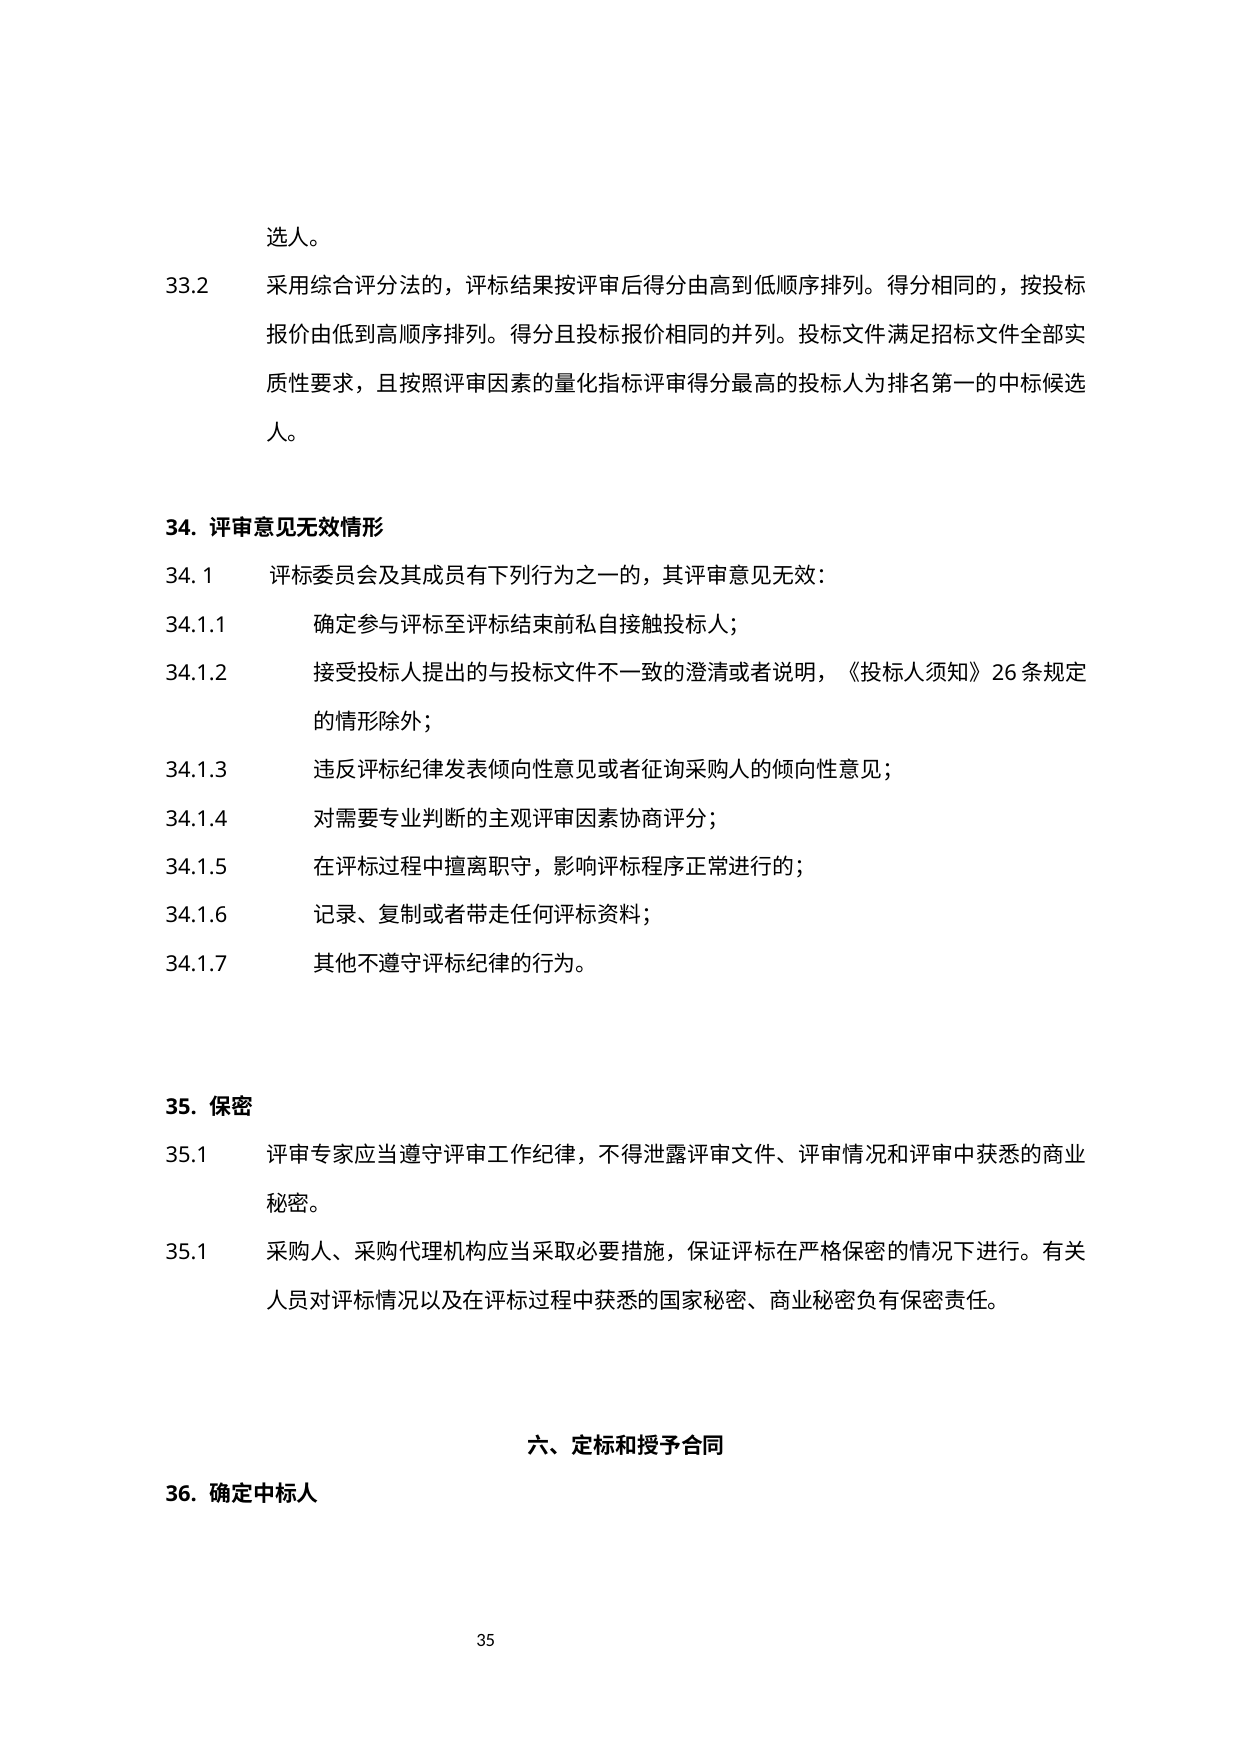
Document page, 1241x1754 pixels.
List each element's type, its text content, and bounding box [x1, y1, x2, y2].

list 在评标过程中擅离职守，影响评标程序正常进行的； [165, 849, 1087, 881]
list 违反评标纪律发表倾向性意见或者征询采购人的倾向性意见； [165, 752, 1087, 784]
list 保密 [165, 1088, 1087, 1121]
list 评审专家应当遵守评审工作纪律，不得泄露评审文件、评审情况和评审中获悉的商业秘密。 [165, 1137, 1087, 1218]
list 确定中标人 [165, 1476, 1087, 1508]
list 对需要专业判断的主观评审因素协商评分； [165, 800, 1087, 833]
text 六、定标和授予合同 [165, 1428, 1087, 1460]
list 采用综合评分法的，评标结果按评审后得分由高到低顺序排列。得分相同的，按投标报价由低到高顺序排列。得分且投标报价相同的并列。投标文件满足招标文件全部实质性要求，且按照评审因素的量化指标评审得分最高的投标人为排名第一的中标候选人。 [165, 268, 1087, 447]
list 确定参与评标至评标结束前私自接触投标人； [165, 607, 1087, 639]
list 接受投标人提出的与投标文件不一致的澄清或者说明，《投标人须知》26条规定的情形除外； [165, 655, 1087, 736]
list 评标委员会及其成员有下列行为之一的，其评审意见无效： [165, 558, 1087, 591]
list 记录、复制或者带走任何评标资料； [165, 897, 1087, 929]
list 采购人、采购代理机构应当采取必要措施，保证评标在严格保密的情况下进行。有关人员对评标情况以及在评标过程中获悉的国家秘密、商业秘密负有保密责任。 [165, 1234, 1087, 1315]
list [165, 219, 1087, 252]
list 其他不遵守评标纪律的行为。 [165, 945, 1087, 978]
list 评审意见无效情形 [165, 510, 1087, 542]
